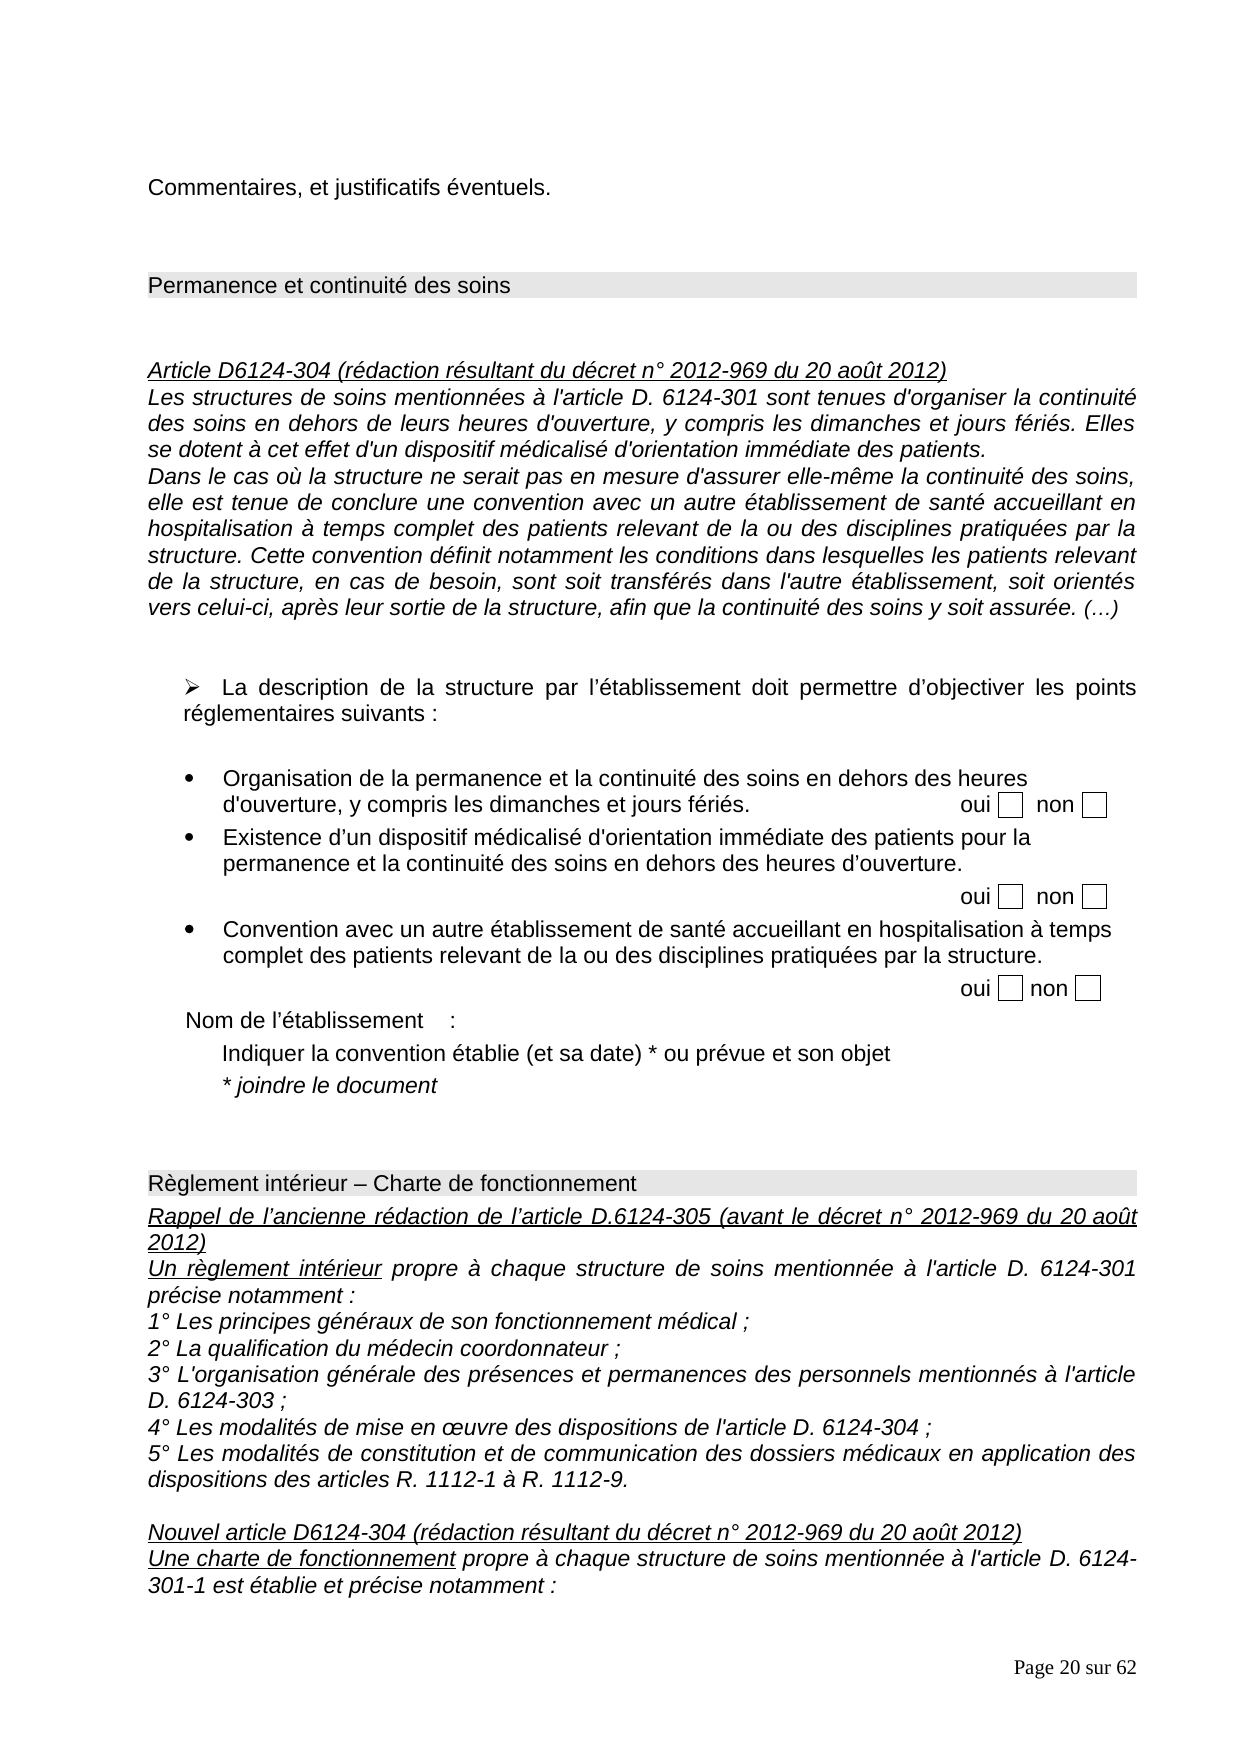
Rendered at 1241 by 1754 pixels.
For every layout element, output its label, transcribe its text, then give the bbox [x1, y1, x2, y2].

list Convention avec un autre établissement de santé accueillant en hospitalisation à temps complet des patients relevant de la ou des disciplines pratiquées par la structure. [185, 916, 1137, 968]
text Permanence et continuité des soins [148, 272, 1137, 298]
text 2° La qualification du médecin coordonnateur ; [148, 1334, 1137, 1361]
text Indiquer la convention établie (et sa date) * ou prévue et son objet [222, 1040, 1137, 1066]
text Rappel de l’ancienne rédaction de l’article D.6124-305 (avant le décret n° 2012-969 du 20 août 2012) [148, 1227, 1137, 1255]
list La description de la structure par l’établissement doit permettre d’objectiver les points réglementaires suivants : [183, 673, 1137, 726]
text 4° Les modalités de mise en œuvre des dispositions de l'article D. 6124-304 ; [148, 1413, 1137, 1440]
text Un règlement intérieur propre à chaque structure de soins mentionnée à l'article D. 6124-301 précise notamment : [148, 1255, 1137, 1308]
text Article D6124-304 (rédaction résultant du décret n° 2012-969 du 20 août 2012) [148, 357, 1137, 383]
text oui non [887, 974, 1137, 1001]
text Nom de l’établissement : [185, 1007, 1137, 1033]
text Règlement intérieur – Charte de fonctionnement [148, 1170, 1137, 1196]
text Commentaires, et justificatifs éventuels. [148, 174, 1137, 200]
list Organisation de la permanence et la continuité des soins en dehors des heures d'ouverture, y compris les dimanches et jours fériés. oui non [185, 765, 1137, 818]
text Les structures de soins mentionnées à l'article D. 6124-301 sont tenues d'organiser la continuité des soins en dehors de leurs heures d'ouverture, y compris les dimanches et jours fériés. Elles se dotent à cet effet d'un dispositif médicalisé d'orientation immédiate des patients. [148, 383, 1137, 463]
text Dans le cas où la structure ne serait pas en mesure d'assurer elle-même la continuité des soins, elle est tenue de conclure une convention avec un autre établissement de santé accueillant en hospitalisation à temps complet des patients relevant de la ou des disciplines pratiquées par la structure. Cette convention définit notamment les conditions dans lesquelles les patients relevant de la structure, en cas de besoin, sont soit transférés dans l'autre établissement, soit orientés vers celui-ci, après leur sortie de la structure, afin que la continuité des soins y soit assurée. (…) [148, 463, 1137, 621]
text Rappel de l’ancienne rédaction de l’article D.6124-305 (avant le décret n° 2012-969 du 20 août 2012) [148, 1203, 1137, 1225]
text 5° Les modalités de constitution et de communication des dossiers médicaux en application des dispositions des articles R. 1112-1 à R. 1112-9. [148, 1440, 1137, 1493]
text Une charte de fonctionnement propre à chaque structure de soins mentionnée à l'article D. 6124-301-1 est établie et précise notamment : [148, 1545, 1137, 1598]
text Nouvel article D6124-304 (rédaction résultant du décret n° 2012-969 du 20 août 2012) [148, 1519, 1137, 1545]
list Existence d’un dispositif médicalisé d'orientation immédiate des patients pour la permanence et la continuité des soins en dehors des heures d’ouverture. [185, 824, 1137, 877]
text 1° Les principes généraux de son fonctionnement médical ; [148, 1308, 1137, 1334]
text 3° L'organisation générale des présences et permanences des personnels mentionnés à l'article D. 6124-303 ; [148, 1361, 1137, 1413]
text oui non [924, 883, 1137, 909]
text * joindre le document [222, 1072, 1137, 1099]
